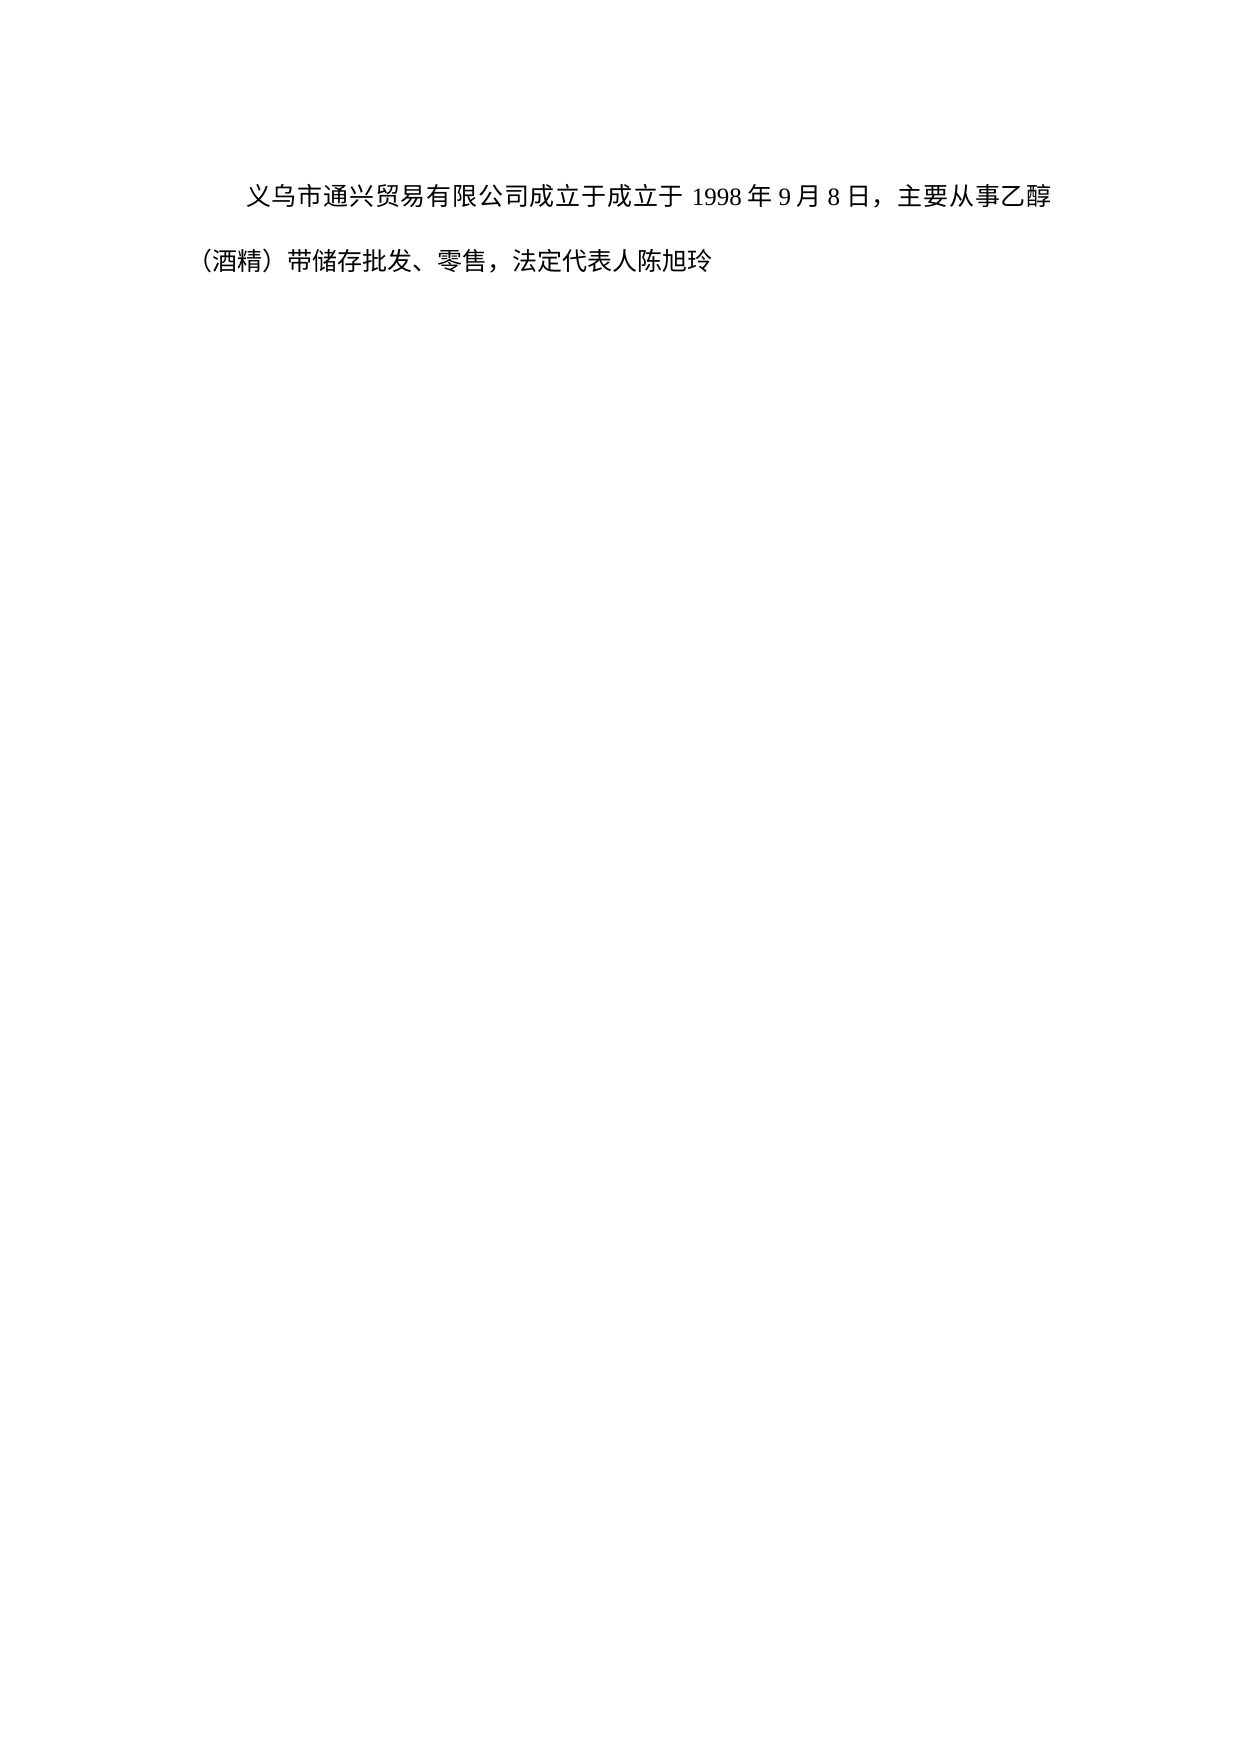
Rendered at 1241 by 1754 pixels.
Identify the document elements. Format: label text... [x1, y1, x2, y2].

text 义乌市通兴贸易有限公司成立于成立于1998年9月8日，主要从事乙醇（酒精）带储存批发、零售，法定代表人陈旭玲 [187, 162, 1053, 292]
